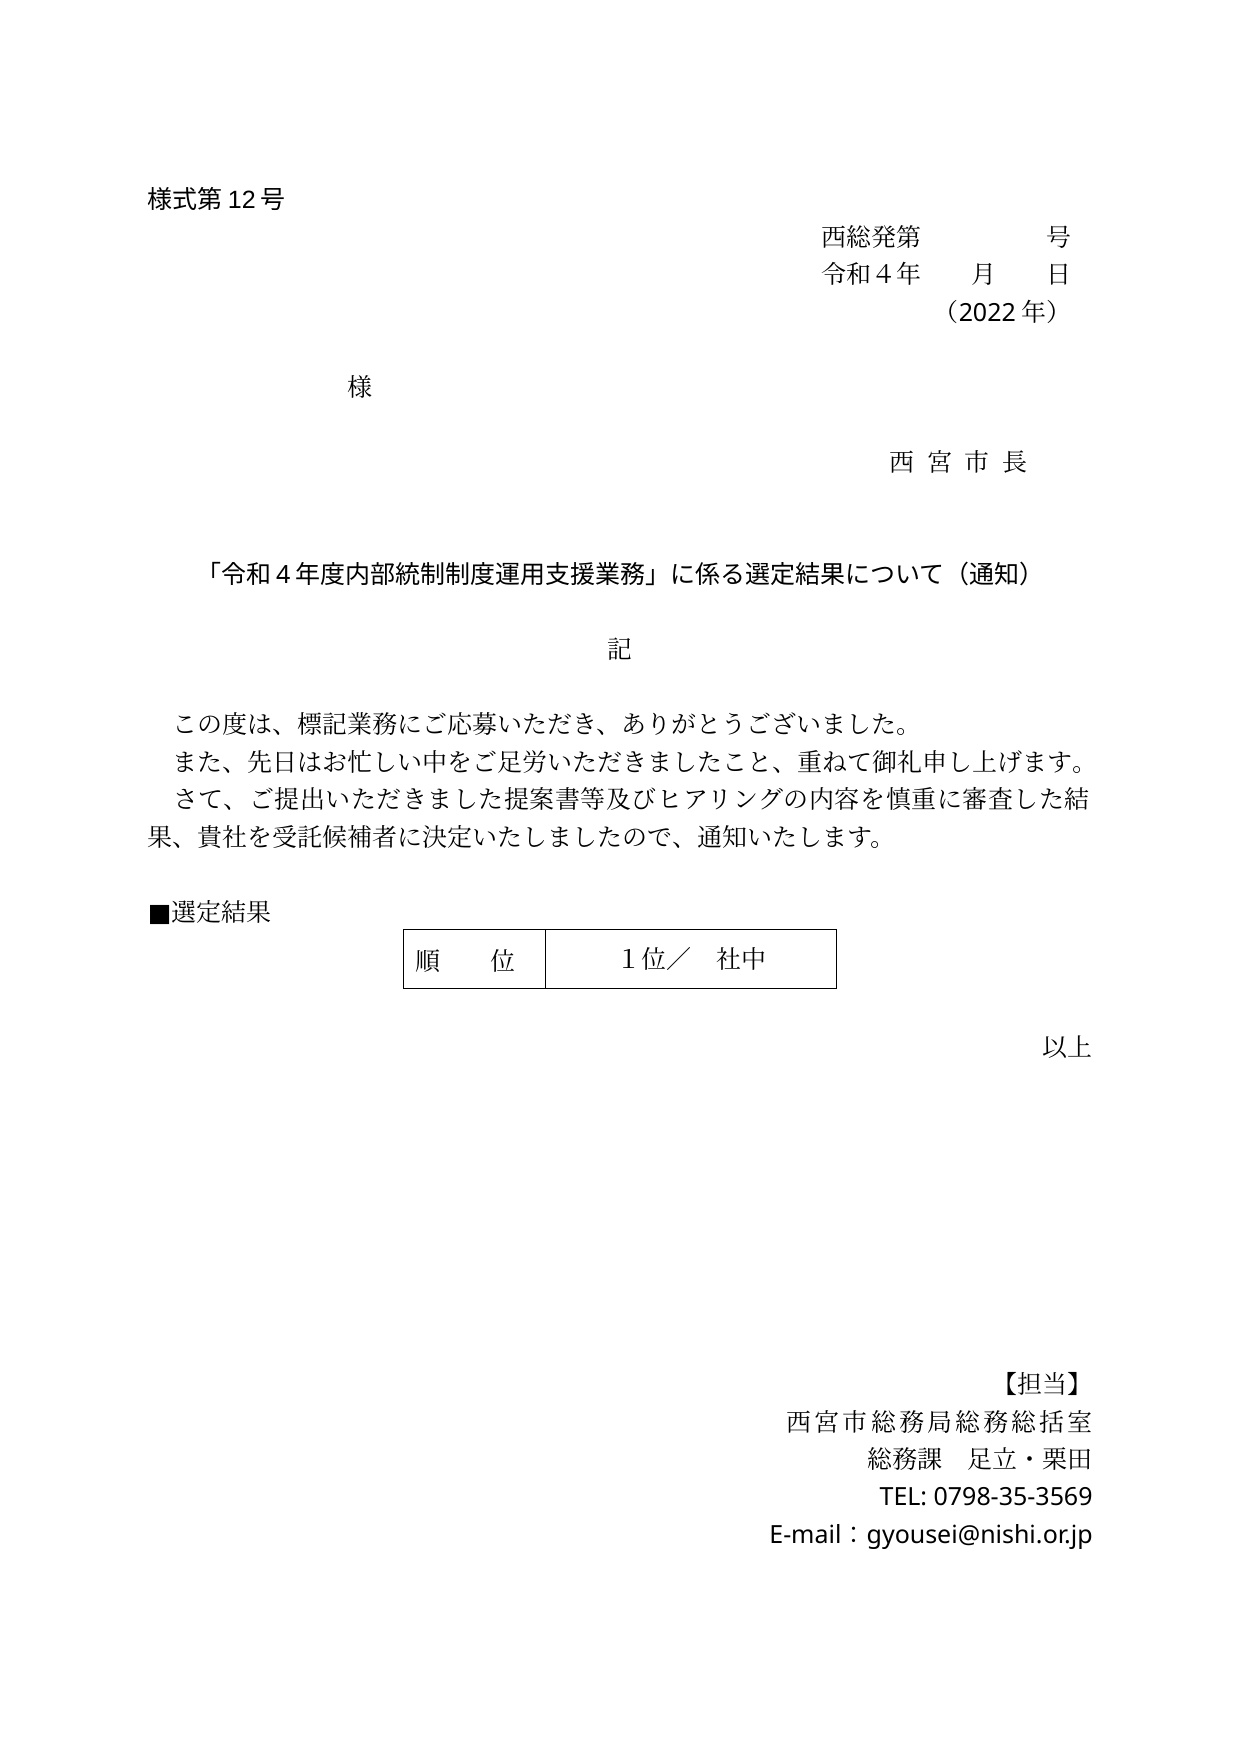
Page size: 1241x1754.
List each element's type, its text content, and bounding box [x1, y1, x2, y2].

text （2022年） [148, 292, 1071, 329]
subtitle 様式第12号 [148, 179, 1092, 217]
text 【担当】 [148, 1364, 1092, 1402]
text 「令和4年度内部統制制度運用支援業務」に係る選定結果について（通知） [148, 554, 1092, 592]
text 西宮市総務局総務総括室 [148, 1402, 1092, 1439]
subtitle 記 [148, 629, 1092, 667]
text ■選定結果 [148, 892, 1092, 929]
text 総務課 足立・栗田 [148, 1439, 1092, 1477]
text この度は、標記業務にご応募いただき、ありがとうございました。 [148, 704, 1092, 742]
text TEL: 0798-35-3569 [148, 1477, 1092, 1514]
text E-mail：gyousei@nishi.or.jp [148, 1514, 1092, 1552]
text 西宮市長 [148, 442, 1027, 479]
text また、先日はお忙しい中をご足労いただきましたこと、重ねて御礼申し上げます。 [148, 742, 1092, 779]
text 以上 [148, 1027, 1092, 1064]
table_header １位／ 社中 [546, 930, 836, 988]
table_header 順 位 [404, 930, 545, 988]
text さて、ご提出いただきました提案書等及びヒアリングの内容を慎重に審査した結果、貴社を受託候補者に決定いたしましたので、通知いたします。 [148, 779, 1092, 854]
text 西総発第 号 [148, 217, 1071, 254]
text 様 [148, 367, 1092, 404]
text 令和４年 月 日 [148, 254, 1071, 292]
